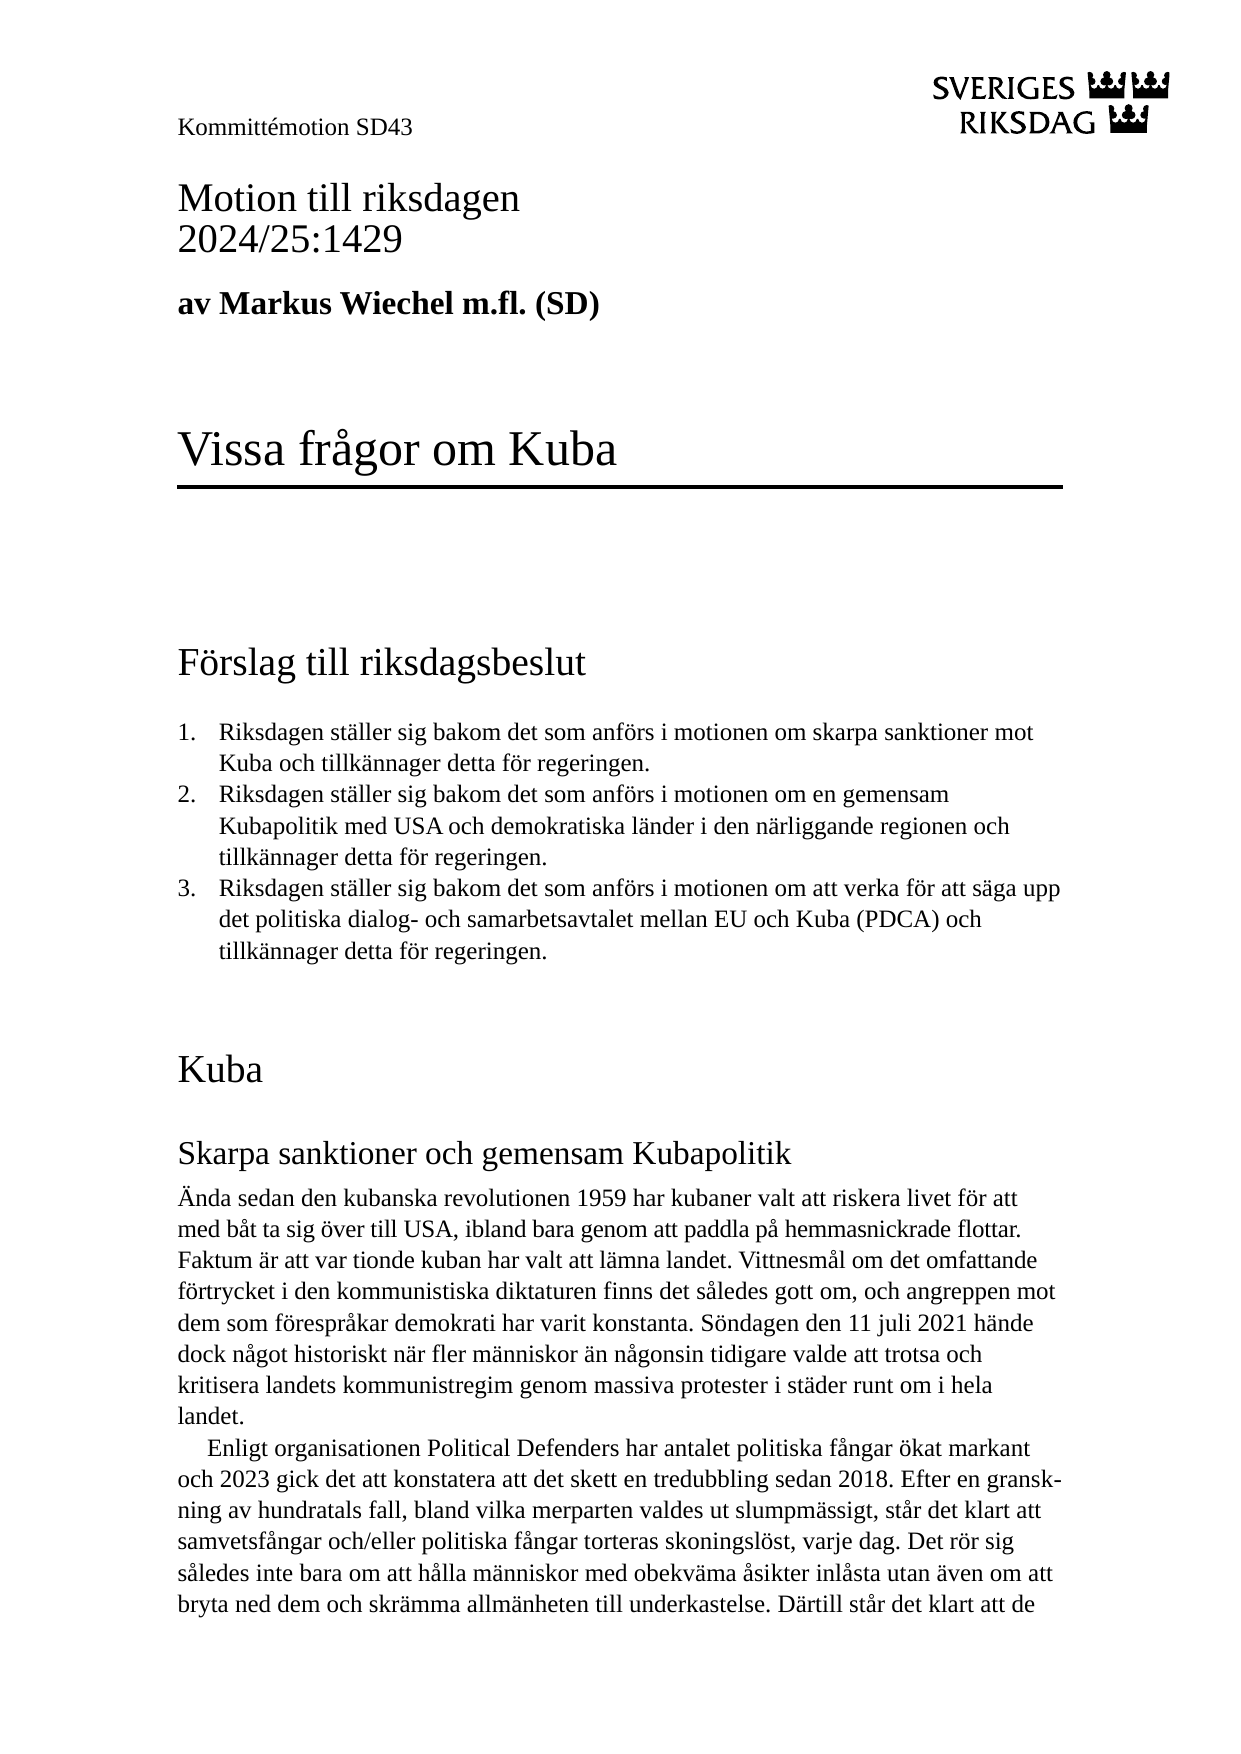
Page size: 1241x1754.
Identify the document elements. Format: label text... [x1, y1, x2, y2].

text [177, 1430, 1063, 1618]
subtitle Skarpa sanktioner och gemensam Kubapolitik [177, 1136, 1063, 1172]
text Ända sedan den kubanska revolutionen 1959 har kubaner valt att riskera livet för att med båt ta sig över till USA, ibland bara genom att paddla på hemmasnickrade flottar. Faktum är att var tionde kuban har valt att lämna landet. Vittnesmål om det omfattande förtrycket i den kommunistiska diktaturen finns det således gott om, och angreppen mot dem som förespråkar demokrati har varit konstanta. Söndagen den 11 juli 2021 hände dock något historiskt när fler människor än någonsin tidigare valde att trotsa och kritisera landets kommunistregim genom massiva protester i städer runt om i hela landet. [177, 1180, 1063, 1430]
